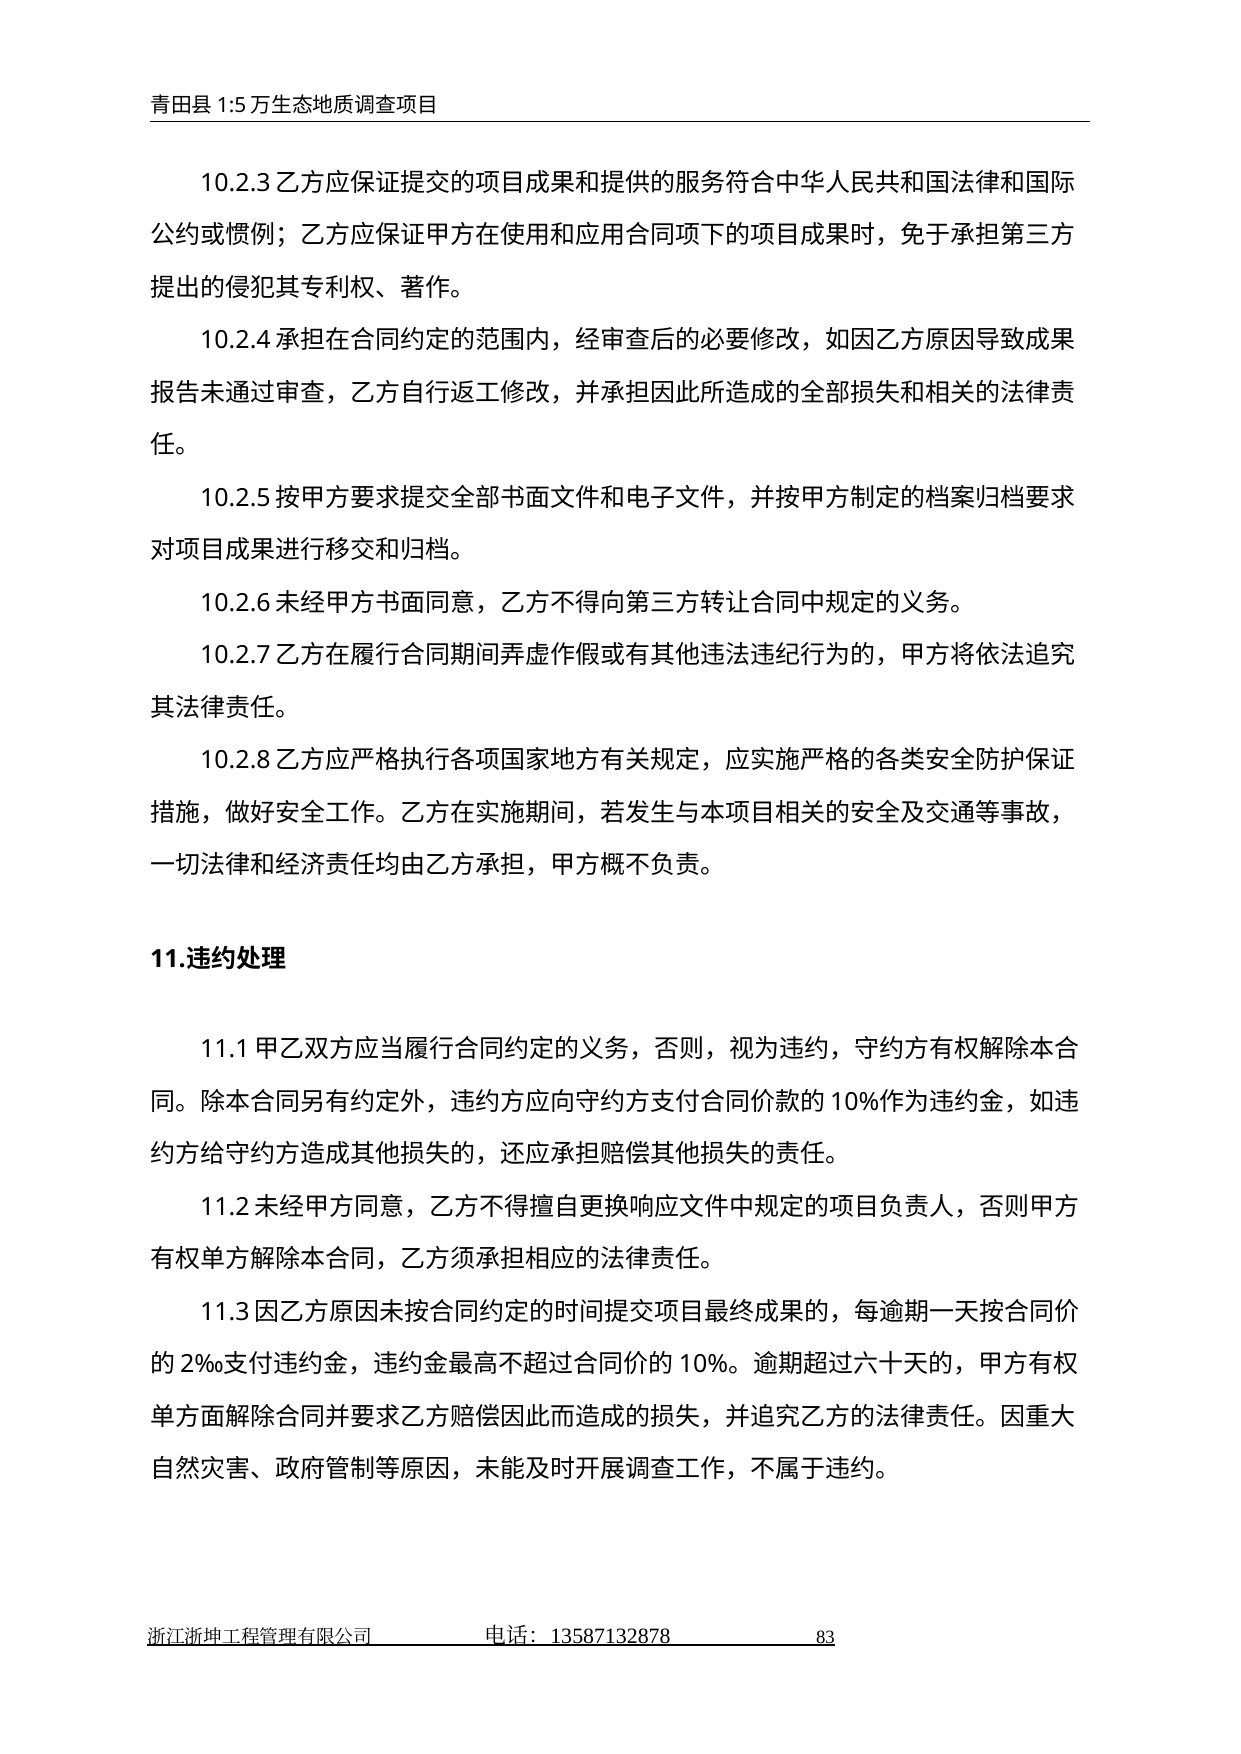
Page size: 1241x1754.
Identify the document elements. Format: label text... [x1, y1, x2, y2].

text 10.2.3乙方应保证提交的项目成果和提供的服务符合中华人民共和国法律和国际公约或惯例；乙方应保证甲方在使用和应用合同项下的项目成果时，免于承担第三方提出的侵犯其专利权、著作。 [150, 162, 1090, 303]
subtitle 11.违约处理 [150, 924, 1090, 989]
text 10.2.4承担在合同约定的范围内，经审查后的必要修改，如因乙方原因导致成果报告未通过审查，乙方自行返工修改，并承担因此所造成的全部损失和相关的法律责任。 [150, 319, 1090, 461]
text 11.3因乙方原因未按合同约定的时间提交项目最终成果的，每逾期一天按合同价的2‰支付违约金，违约金最高不超过合同价的10%。逾期超过六十天的，甲方有权单方面解除合同并要求乙方赔偿因此而造成的损失，并追究乙方的法律责任。因重大自然灾害、政府管制等原因，未能及时开展调查工作，不属于违约。 [150, 1291, 1090, 1485]
text 10.2.7乙方在履行合同期间弄虚作假或有其他违法违纪行为的，甲方将依法追究其法律责任。 [150, 634, 1090, 723]
text 11.1甲乙双方应当履行合同约定的义务，否则，视为违约，守约方有权解除本合同。除本合同另有约定外，违约方应向守约方支付合同价款的10%作为违约金，如违约方给守约方造成其他损失的，还应承担赔偿其他损失的责任。 [150, 1029, 1090, 1170]
text 11.2未经甲方同意，乙方不得擅自更换响应文件中规定的项目负责人，否则甲方有权单方解除本合同，乙方须承担相应的法律责任。 [150, 1186, 1090, 1275]
text 10.2.6未经甲方书面同意，乙方不得向第三方转让合同中规定的义务。 [150, 582, 1090, 618]
text 10.2.8乙方应严格执行各项国家地方有关规定，应实施严格的各类安全防护保证措施，做好安全工作。乙方在实施期间，若发生与本项目相关的安全及交通等事故，一切法律和经济责任均由乙方承担，甲方概不负责。 [150, 739, 1090, 881]
text 10.2.5按甲方要求提交全部书面文件和电子文件，并按甲方制定的档案归档要求对项目成果进行移交和归档。 [150, 477, 1090, 566]
